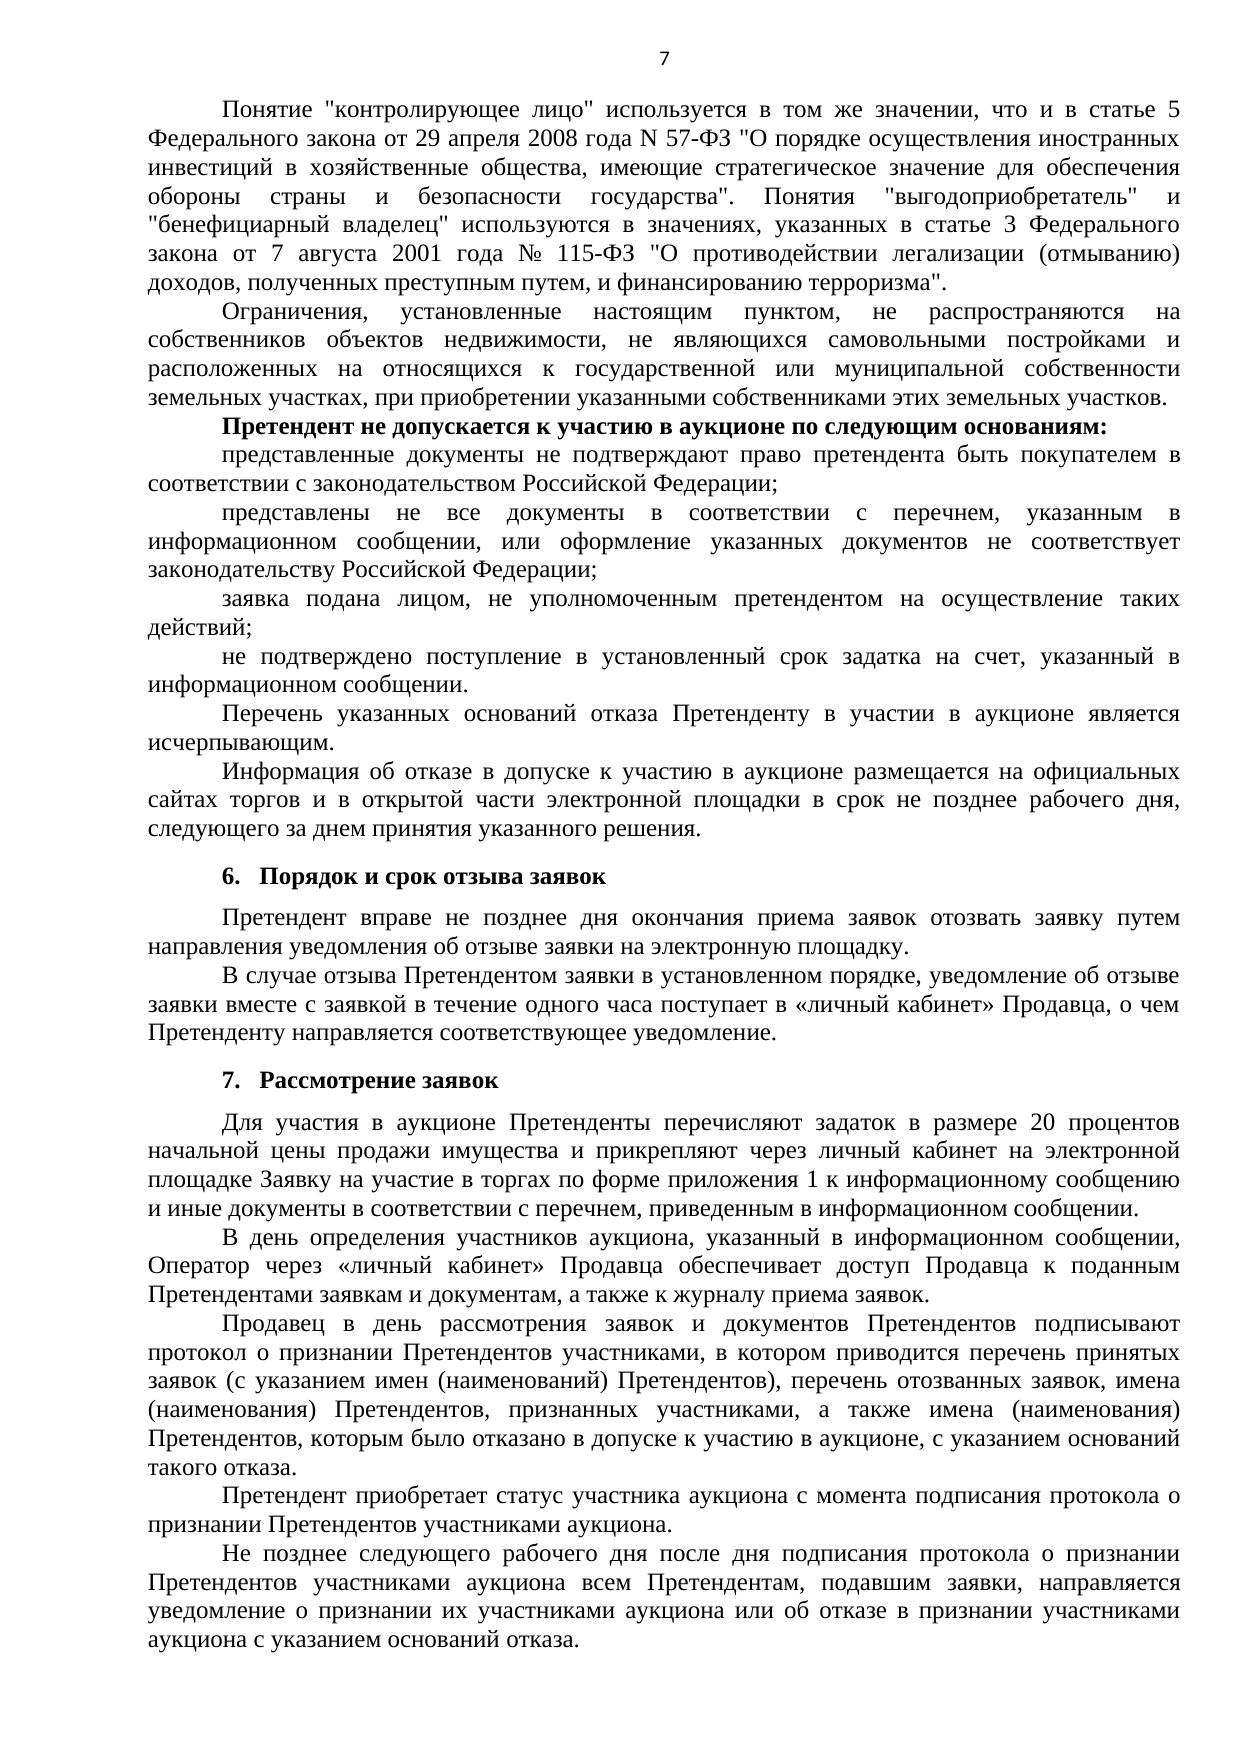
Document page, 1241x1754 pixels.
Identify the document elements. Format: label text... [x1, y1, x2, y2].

text Перечень указанных оснований отказа Претенденту в участии в аукционе является исчерпывающим. [148, 698, 1181, 756]
text Информация об отказе в допуске к участию в аукционе размещается на официальных сайтах торгов и в открытой части электронной площадки в срок не позднее рабочего дня, следующего за днем принятия указанного решения. [148, 756, 1181, 842]
list Рассмотрение заявок [222, 1065, 1181, 1094]
text не подтверждено поступление в установленный срок задатка на счет, указанный в информационном сообщении. [148, 641, 1181, 698]
text заявка подана лицом, не уполномоченным претендентом на осуществление таких действий; [148, 583, 1181, 641]
text Ограничения, установленные настоящим пунктом, не распространяются на собственников объектов недвижимости, не являющихся самовольными постройками и расположенных на относящихся к государственной или муниципальной собственности земельных участках, при приобретении указанными собственниками этих земельных участков. [148, 296, 1181, 411]
text Продавец в день рассмотрения заявок и документов Претендентов подписывают протокол о признании Претендентов участниками, в котором приводится перечень принятых заявок (с указанием имен (наименований) Претендентов), перечень отозванных заявок, имена (наименования) Претендентов, признанных участниками, а также имена (наименования) Претендентов, которым было отказано в допуске к участию в аукционе, с указанием оснований такого отказа. [148, 1308, 1181, 1480]
text Для участия в аукционе Претенденты перечисляют задаток в размере 20 процентов начальной цены продажи имущества и прикрепляют через личный кабинет на электронной площадке Заявку на участие в торгах по форме приложения 1 к информационному сообщению и иные документы в соответствии с перечнем, приведенным в информационном сообщении. [148, 1107, 1181, 1222]
text В день определения участников аукциона, указанный в информационном сообщении, Оператор через «личный кабинет» Продавца обеспечивает доступ Продавца к поданным Претендентами заявкам и документам, а также к журналу приема заявок. [148, 1222, 1181, 1308]
text представлены не все документы в соответствии с перечнем, указанным в информационном сообщении, или оформление указанных документов не соответствует законодательству Российской Федерации; [148, 497, 1181, 583]
text Претендент не допускается к участию в аукционе по следующим основаниям: [148, 411, 1181, 439]
list Порядок и срок отзыва заявок [222, 861, 1181, 890]
text Претендент приобретает статус участника аукциона с момента подписания протокола о признании Претендентов участниками аукциона. [148, 1480, 1181, 1538]
text Не позднее следующего рабочего дня после дня подписания протокола о признании Претендентов участниками аукциона всем Претендентам, подавшим заявки, направляется уведомление о признании их участниками аукциона или об отказе в признании участниками аукциона с указанием оснований отказа. [148, 1538, 1181, 1653]
text представленные документы не подтверждают право претендента быть покупателем в соответствии с законодательством Российской Федерации; [148, 439, 1181, 497]
text Претендент вправе не позднее дня окончания приема заявок отозвать заявку путем направления уведомления об отзыве заявки на электронную площадку. [148, 902, 1181, 960]
text В случае отзыва Претендентом заявки в установленном порядке, уведомление об отзыве заявки вместе с заявкой в течение одного часа поступает в «личный кабинет» Продавца, о чем Претенденту направляется соответствующее уведомление. [148, 960, 1181, 1046]
text Понятие "контролирующее лицо" используется в том же значении, что и в статье 5 Федерального закона от 29 апреля 2008 года N 57-ФЗ "О порядке осуществления иностранных инвестиций в хозяйственные общества, имеющие стратегическое значение для обеспечения обороны страны и безопасности государства". Понятия "выгодоприобретатель" и "бенефициарный владелец" используются в значениях, указанных в статье 3 Федерального закона от 7 августа 2001 года № 115-ФЗ "О противодействии легализации (отмыванию) доходов, полученных преступным путем, и финансированию терроризма". [148, 94, 1181, 296]
